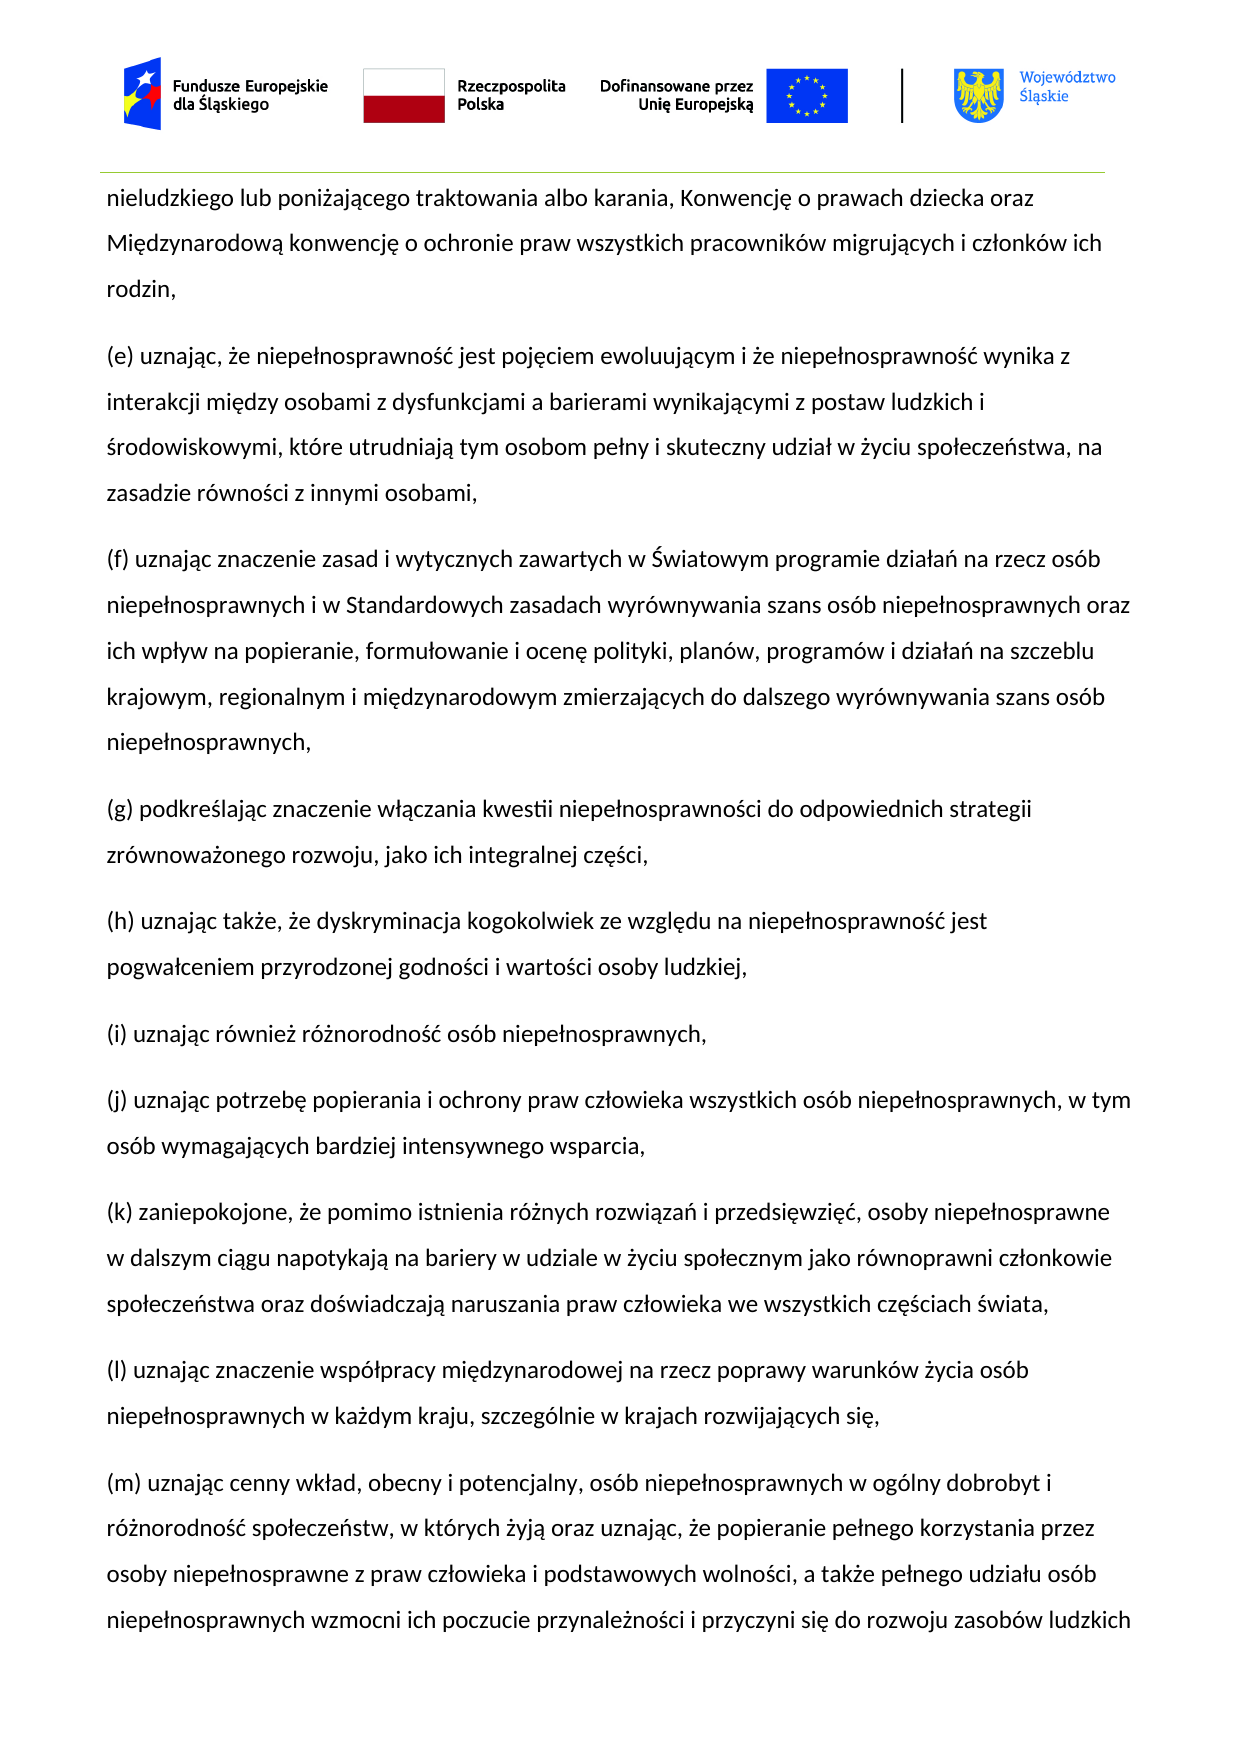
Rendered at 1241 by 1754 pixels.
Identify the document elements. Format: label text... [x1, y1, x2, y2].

text (e) uznając, że niepełnosprawność jest pojęciem ewoluującym i że niepełnosprawność wynika z interakcji między osobami z dysfunkcjami a barierami wynikającymi z postaw ludzkich i środowiskowymi, które utrudniają tym osobom pełny i skuteczny udział w życiu społeczeństwa, na zasadzie równości z innymi osobami, [106, 340, 1134, 508]
text (j) uznając potrzebę popierania i ochrony praw człowieka wszystkich osób niepełnosprawnych, w tym osób wymagających bardziej intensywnego wsparcia, [106, 1084, 1134, 1161]
text (g) podkreślając znaczenie włączania kwestii niepełnosprawności do odpowiednich strategii zrównoważonego rozwoju, jako ich integralnej części, [106, 793, 1134, 869]
text (h) uznając także, że dyskryminacja kogokolwiek ze względu na niepełnosprawność jest pogwałceniem przyrodzonej godności i wartości osoby ludzkiej, [106, 905, 1134, 982]
text (f) uznając znaczenie zasad i wytycznych zawartych w Światowym programie działań na rzecz osób niepełnosprawnych i w Standardowych zasadach wyrównywania szans osób niepełnosprawnych oraz ich wpływ na popieranie, formułowanie i ocenę polityki, planów, programów i działań na szczeblu krajowym, regionalnym i międzynarodowym zmierzających do dalszego wyrównywania szans osób niepełnosprawnych, [106, 544, 1134, 757]
picture [106, 40, 1133, 148]
text (i) uznając również różnorodność osób niepełnosprawnych, [106, 1018, 1134, 1048]
text (k) zaniepokojone, że pomimo istnienia różnych rozwiązań i przedsięwzięć, osoby niepełnosprawne w dalszym ciągu napotykają na bariery w udziale w życiu społecznym jako równoprawni członkowie społeczeństwa oraz doświadczają naruszania praw człowieka we wszystkich częściach świata, [106, 1197, 1134, 1318]
text (l) uznając znaczenie współpracy międzynarodowej na rzecz poprawy warunków życia osób niepełnosprawnych w każdym kraju, szczególnie w krajach rozwijających się, [106, 1354, 1134, 1431]
